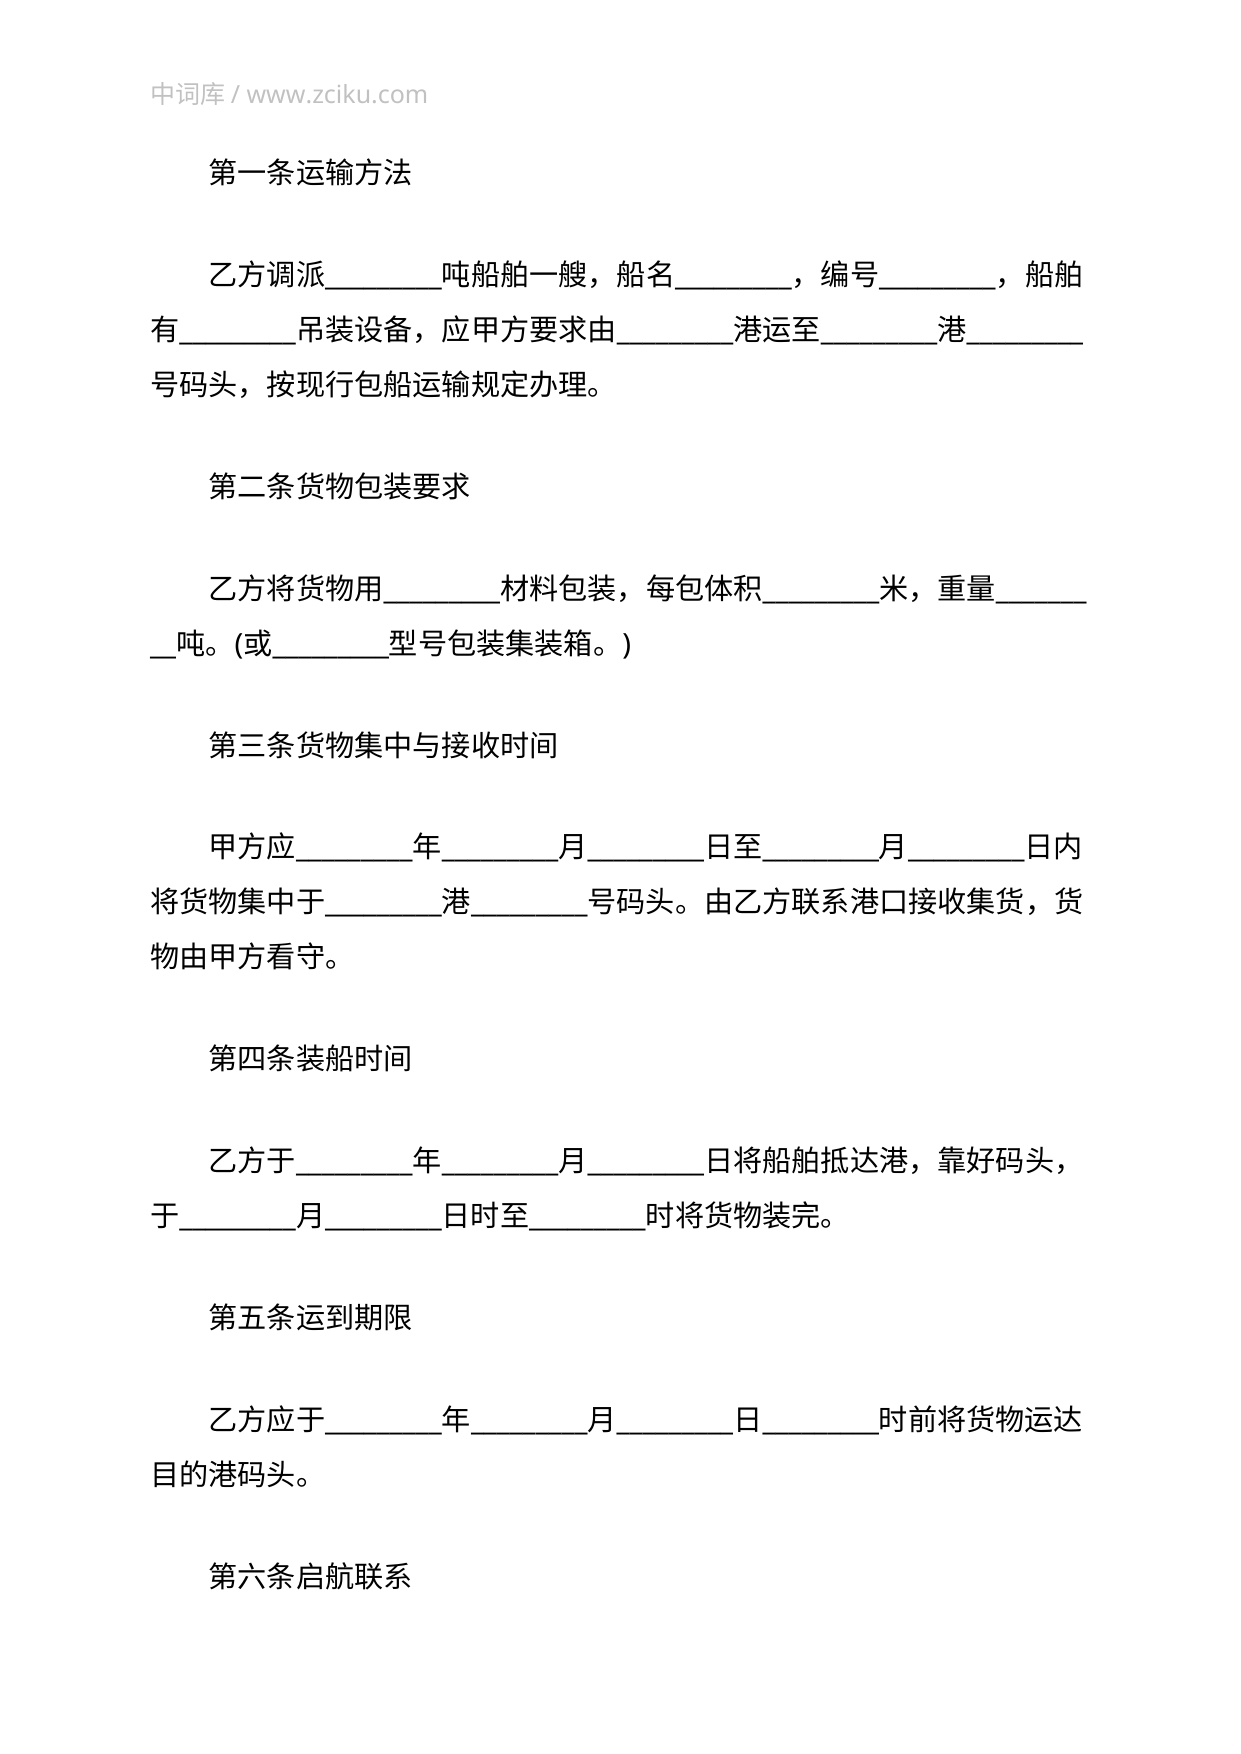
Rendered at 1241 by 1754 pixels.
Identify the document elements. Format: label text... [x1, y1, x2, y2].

text 甲方应_________年_________月_________日至_________月_________日内将货物集中于_________港_________号码头。由乙方联系港口接收集货，货物由甲方看守。 [150, 824, 1090, 976]
text 乙方将货物用_________材料包装，每包体积_________米，重量_________吨。(或_________型号包装集装箱。) [150, 565, 1090, 663]
text 第二条货物包装要求 [150, 463, 1090, 506]
text 第五条运到期限 [150, 1294, 1090, 1337]
text 乙方应于_________年_________月_________日_________时前将货物运达目的港码头。 [150, 1396, 1090, 1494]
text 第四条装船时间 [150, 1036, 1090, 1078]
text 乙方调派_________吨船舶一艘，船名_________，编号_________，船舶有_________吊装设备，应甲方要求由_________港运至_________港_________号码头，按现行包船运输规定办理。 [150, 252, 1090, 404]
text 第六条启航联系 [150, 1553, 1090, 1595]
text 第一条运输方法 [150, 150, 1090, 192]
text 乙方于_________年_________月_________日将船舶抵达港，靠好码头，于_________月_________日时至_________时将货物装完。 [150, 1138, 1090, 1235]
text 第三条货物集中与接收时间 [150, 722, 1090, 764]
